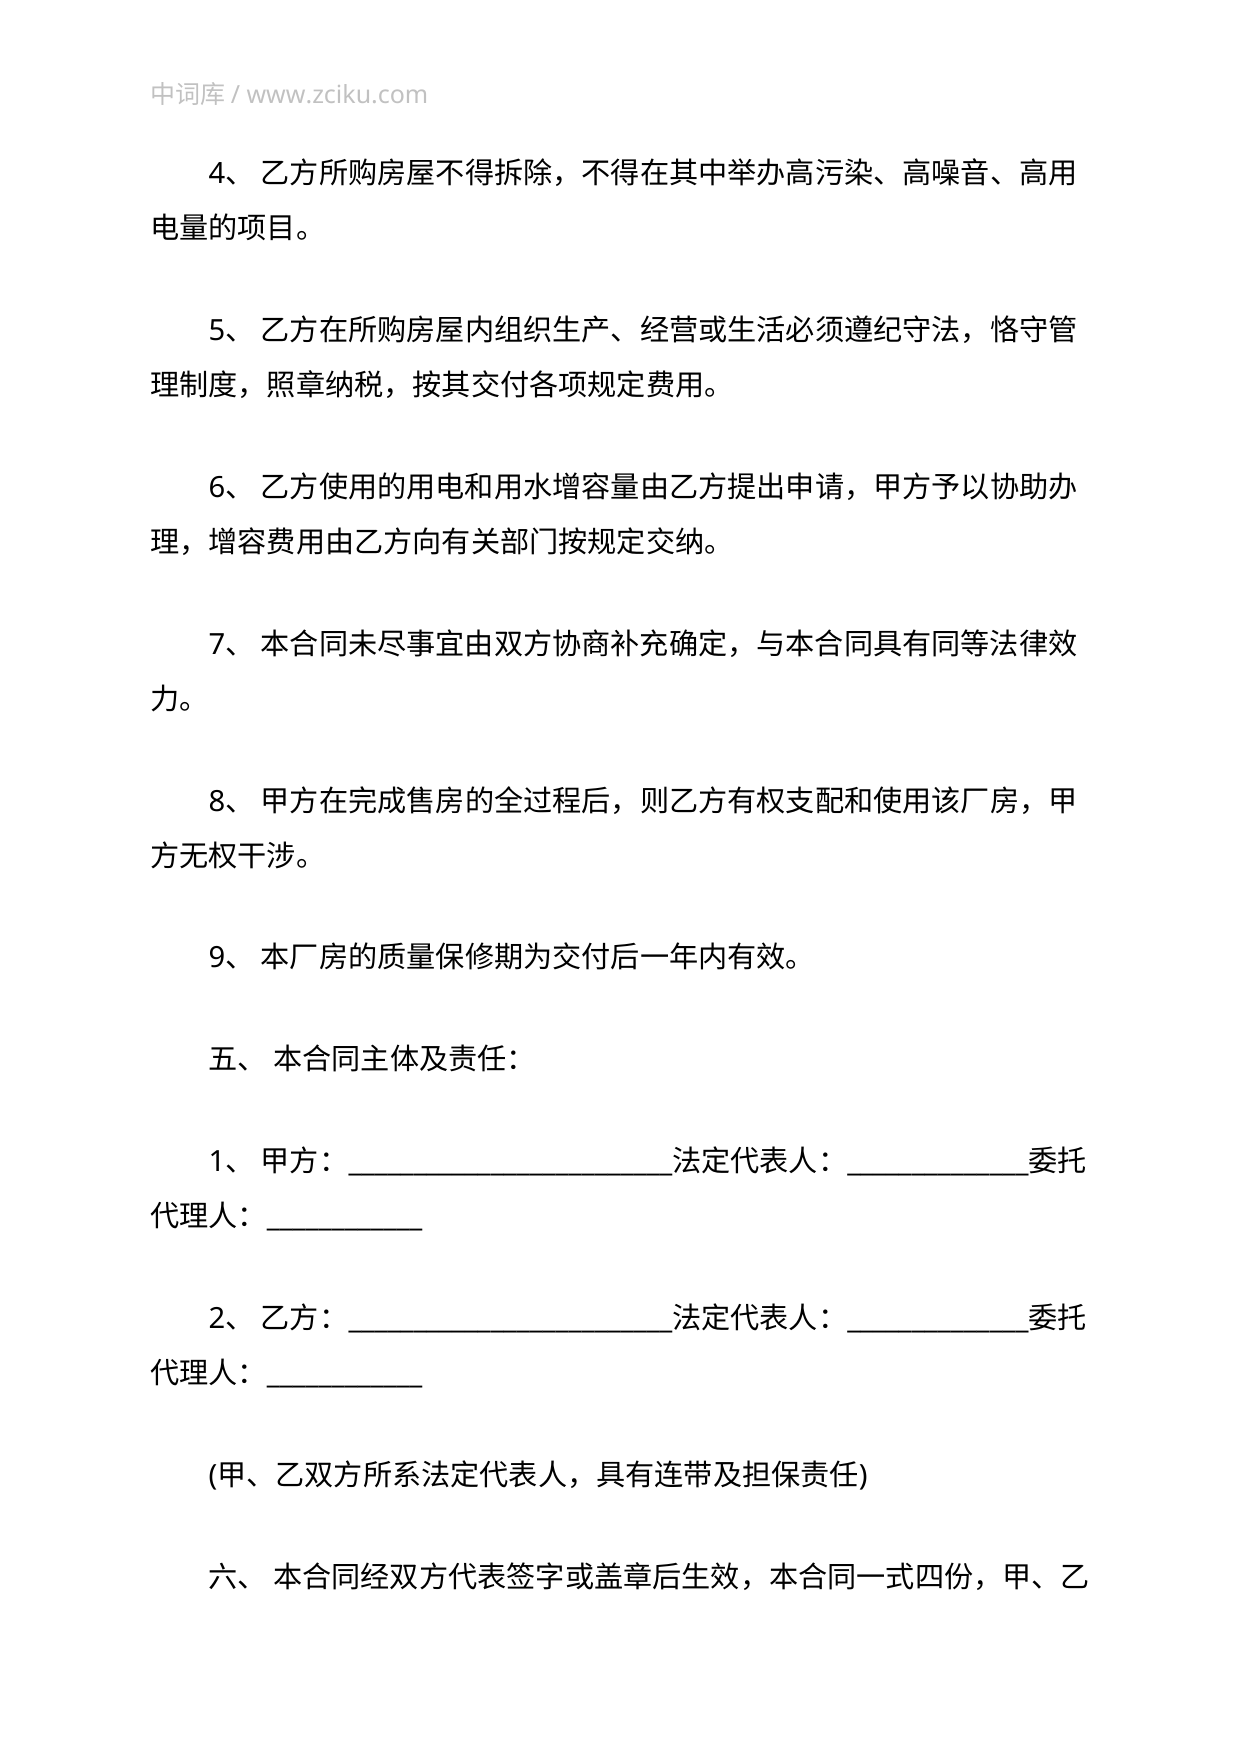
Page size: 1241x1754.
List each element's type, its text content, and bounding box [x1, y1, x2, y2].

text 6、 乙方使用的用电和用水增容量由乙方提出申请，甲方予以协助办理，增容费用由乙方向有关部门按规定交纳。 [150, 463, 1090, 561]
text 五、 本合同主体及责任： [150, 1036, 1090, 1078]
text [150, 1553, 1090, 1596]
text 1、 甲方：_________________________法定代表人：______________委托代理人：____________ [150, 1138, 1090, 1235]
text 8、 甲方在完成售房的全过程后，则乙方有权支配和使用该厂房，甲方无权干涉。 [150, 777, 1090, 874]
text 4、 乙方所购房屋不得拆除，不得在其中举办高污染、高噪音、高用电量的项目。 [150, 150, 1090, 247]
text 9、 本厂房的质量保修期为交付后一年内有效。 [150, 934, 1090, 976]
text (甲、乙双方所系法定代表人，具有连带及担保责任) [150, 1452, 1090, 1494]
text 2、 乙方：_________________________法定代表人：______________委托代理人：____________ [150, 1294, 1090, 1392]
text 5、 乙方在所购房屋内组织生产、经营或生活必须遵纪守法，恪守管理制度，照章纳税，按其交付各项规定费用。 [150, 307, 1090, 404]
text 7、 本合同未尽事宜由双方协商补充确定，与本合同具有同等法律效力。 [150, 620, 1090, 718]
